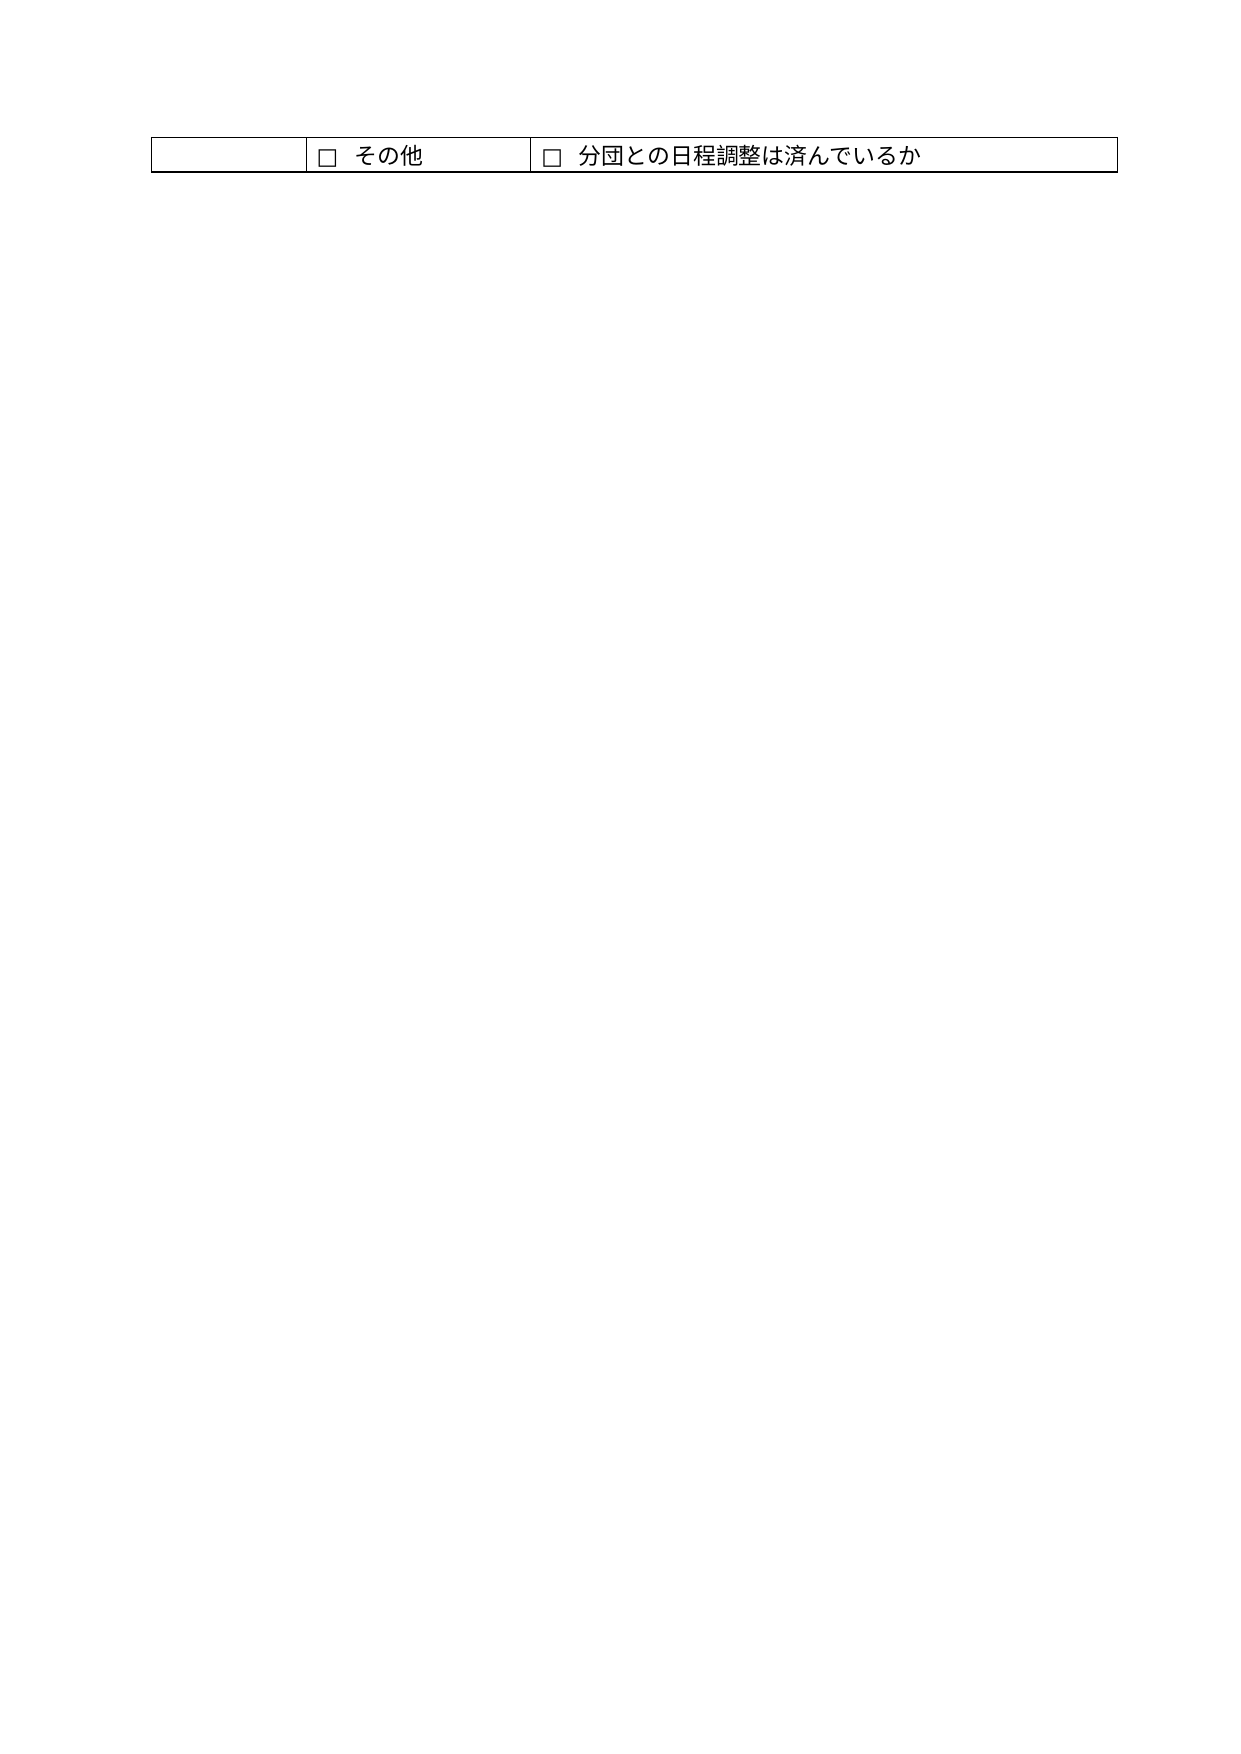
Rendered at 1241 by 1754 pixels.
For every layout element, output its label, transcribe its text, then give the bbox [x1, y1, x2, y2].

table_cell 分団との日程調整は済んでいるか [531, 138, 1117, 171]
table_cell その他 [307, 138, 530, 171]
